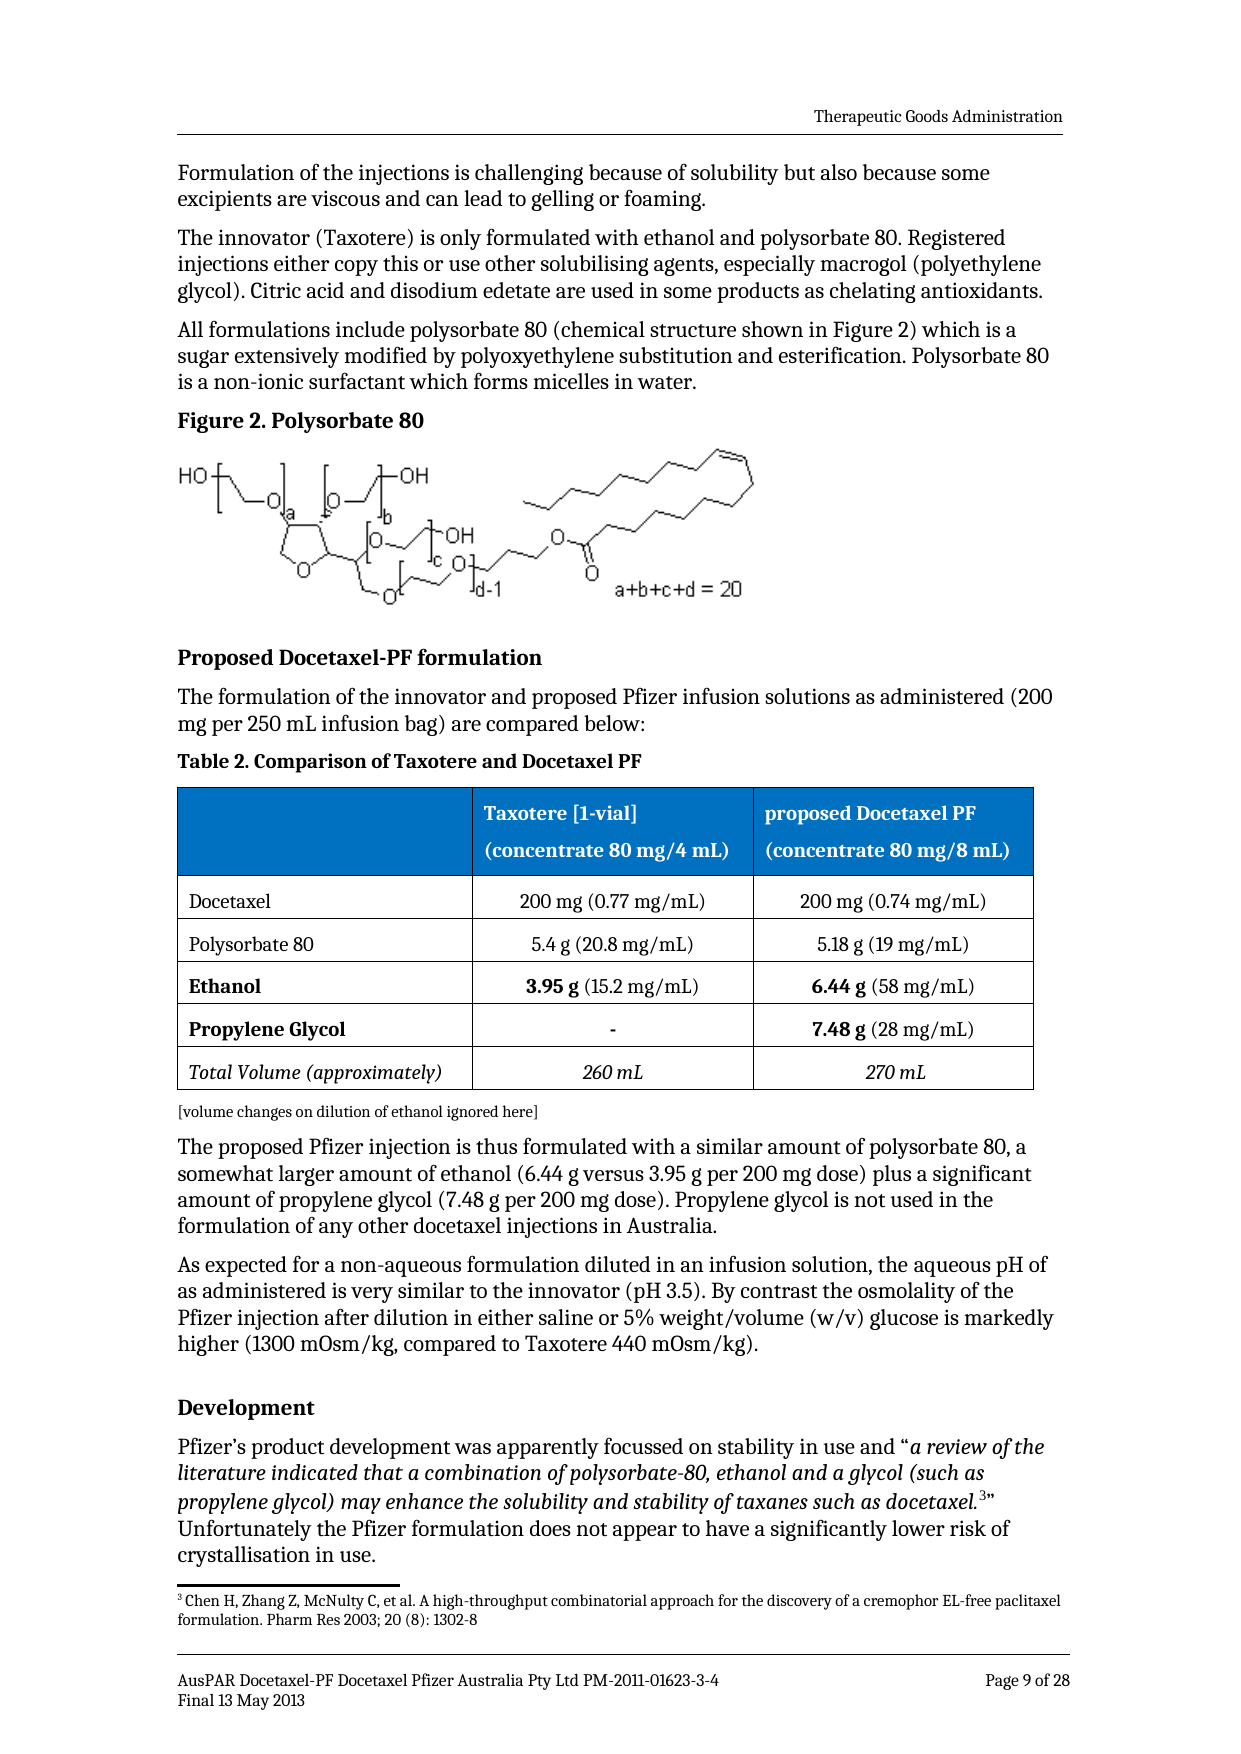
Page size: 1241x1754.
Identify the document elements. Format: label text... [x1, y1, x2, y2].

text Pfizer’s product development was apparently focussed on stability in use and “a review of the literature indicated that a combination of polysorbate-80, ethanol and a glycol (such as propylene glycol) may enhance the solubility and stability of taxanes such as docetaxel.” Unfortunately the Pfizer formulation does not appear to have a significantly lower risk of crystallisation in use. [177, 1434, 1063, 1568]
subtitle Proposed Docetaxel-PF formulation [177, 645, 1063, 671]
title Figure 2. Polysorbate 80 [177, 408, 1063, 434]
table_cell 7.48 g (28 mg/mL) [754, 1004, 1033, 1046]
picture [177, 446, 757, 608]
text The formulation of the innovator and proposed Pfizer infusion solutions as administered (200 mg per 250 mL infusion bag) are compared below: [177, 684, 1063, 737]
text The innovator (Taxotere) is only formulated with ethanol and polysorbate 80. Registered injections either copy this or use other solubilising agents, especially macrogol (polyethylene glycol). Citric acid and disodium edetate are used in some products as chelating antioxidants. [177, 225, 1063, 304]
text Formulation of the injections is challenging because of solubility but also because some excipients are viscous and can lead to gelling or foaming. [177, 160, 1063, 212]
text All formulations include polysorbate 80 (chemical structure shown in Figure 2) which is a sugar extensively modified by polyoxyethylene substitution and esterification. Polysorbate 80 is a non-ionic surfactant which forms micelles in water. [177, 316, 1063, 396]
text [volume changes on dilution of ethanol ignored here] [177, 1102, 1063, 1121]
title Table 2. Comparison of Taxotere and Docetaxel PF [177, 749, 1063, 774]
table_cell 5.18 g (19 mg/mL) [754, 919, 1033, 961]
table_header Taxotere [1-vial] (concentrate 80 mg/4 mL) [473, 788, 753, 875]
subtitle Development [177, 1395, 1063, 1421]
table_cell - [473, 1004, 753, 1046]
table_cell 270 mL [754, 1047, 1033, 1089]
text The proposed Pfizer injection is thus formulated with a similar amount of polysorbate 80, a somewhat larger amount of ethanol (6.44 g versus 3.95 g per 200 mg dose) plus a significant amount of propylene glycol (7.48 g per 200 mg dose). Propylene glycol is not used in the formulation of any other docetaxel injections in Australia. [177, 1134, 1063, 1239]
table_header [178, 788, 472, 875]
table_cell Ethanol [178, 962, 472, 1003]
table_cell Propylene Glycol [178, 1004, 472, 1046]
table_cell Total Volume (approximately) [178, 1047, 472, 1089]
table_cell 200 mg (0.74 mg/mL) [754, 876, 1033, 918]
text As expected for a non-aqueous formulation diluted in an infusion solution, the aqueous pH of as administered is very similar to the innovator (pH 3.5). By contrast the osmolality of the Pfizer injection after dilution in either saline or 5% weight/volume (w/v) glucose is markedly higher (1300 mOsm/kg, compared to Taxotere 440 mOsm/kg). [177, 1252, 1063, 1357]
table_cell 6.44 g (58 mg/mL) [754, 962, 1033, 1003]
table_cell Docetaxel [178, 876, 472, 918]
table_cell 200 mg (0.77 mg/mL) [473, 876, 753, 918]
table_cell 5.4 g (20.8 mg/mL) [473, 919, 753, 961]
table_cell Polysorbate 80 [178, 919, 472, 961]
table_cell 260 mL [473, 1047, 753, 1089]
table_cell 3.95 g (15.2 mg/mL) [473, 962, 753, 1003]
table_header proposed Docetaxel PF (concentrate 80 mg/8 mL) [754, 788, 1033, 875]
